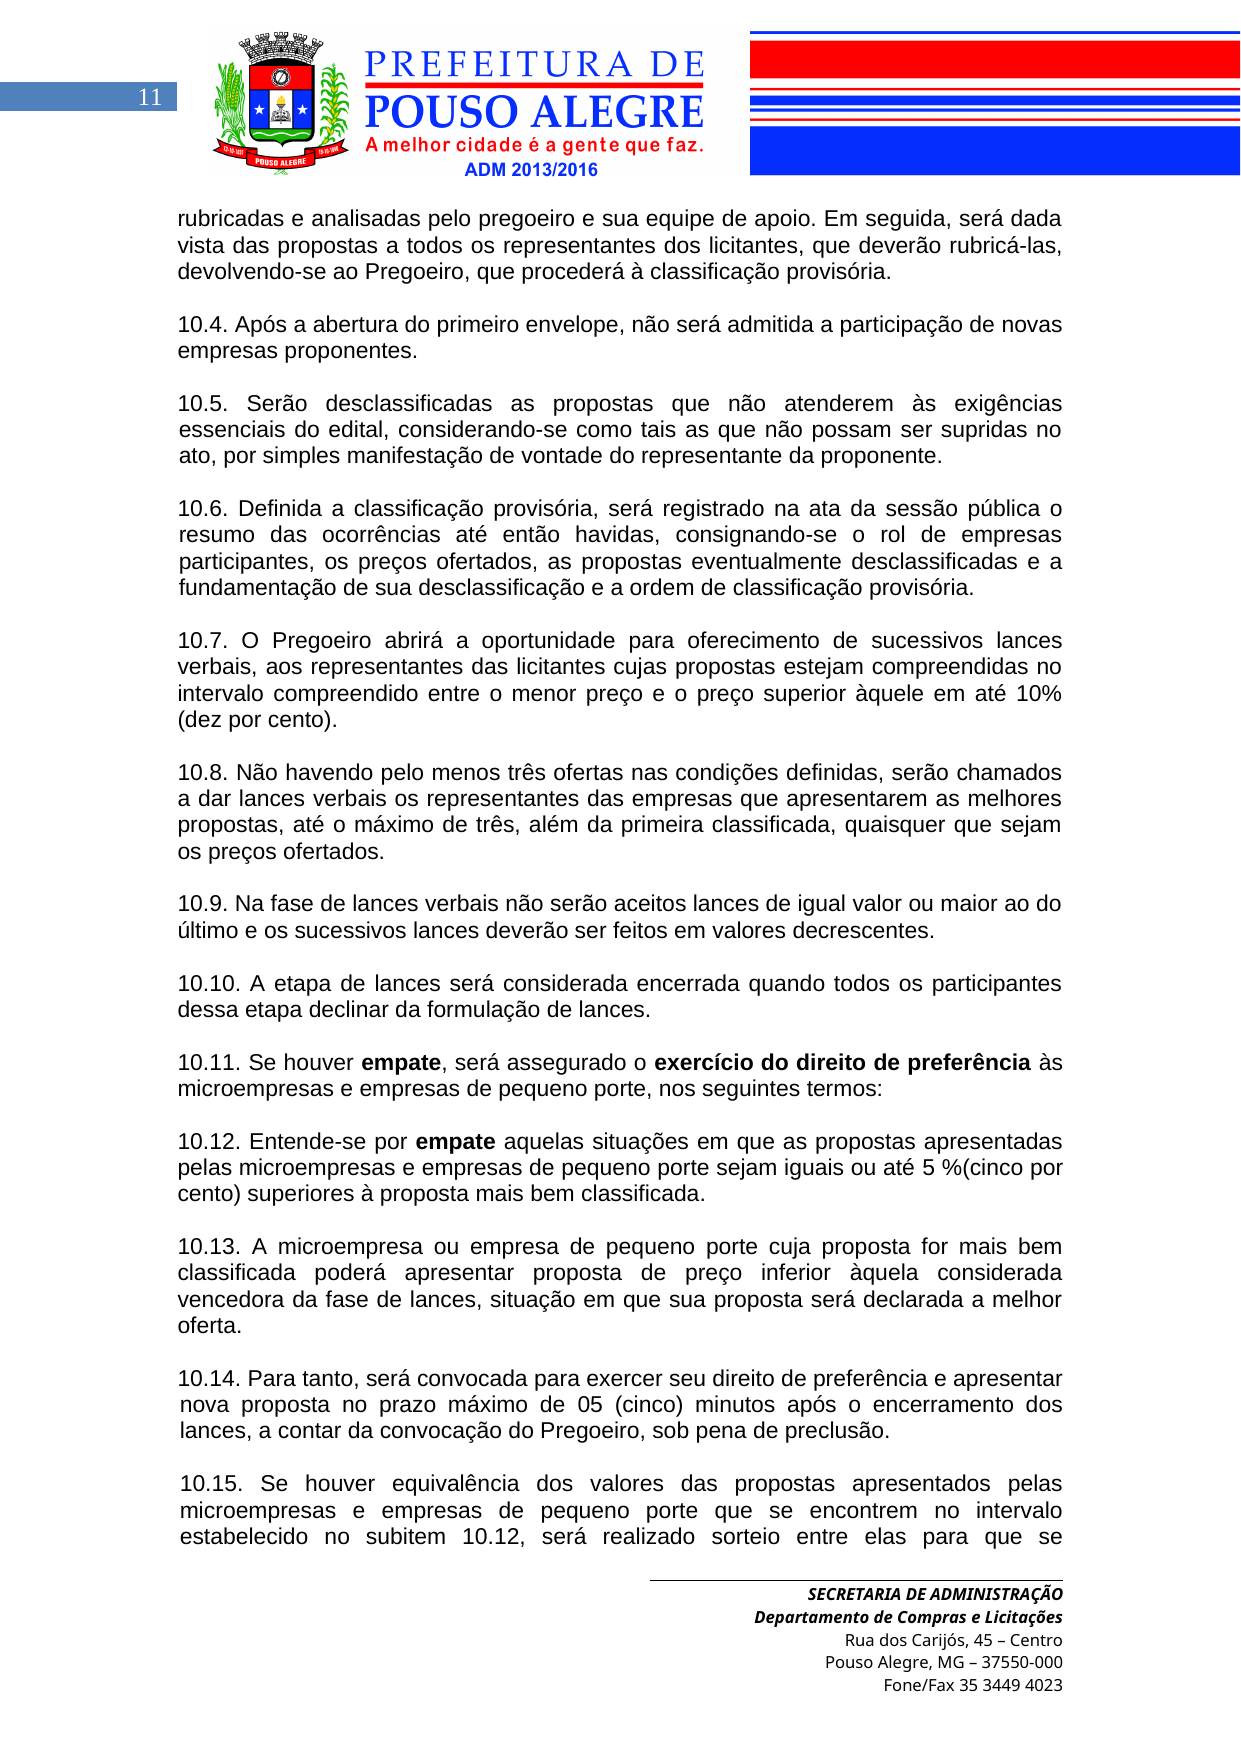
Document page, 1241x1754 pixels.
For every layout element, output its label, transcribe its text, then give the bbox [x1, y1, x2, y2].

text 10.11. Se houver empate, será assegurado o exercício do direito de preferência às microempresas e empresas de pequeno porte, nos seguintes termos: [177, 1048, 1063, 1101]
text 10.7. O Pregoeiro abrirá a oportunidade para oferecimento de sucessivos lances verbais, aos representantes das licitantes cujas propostas estejam compreendidas no intervalo compreendido entre o menor preço e o preço superior àquele em até 10% (dez por cento). [177, 627, 1063, 732]
text 10.12. Entende-se por empate aquelas situações em que as propostas apresentadas pelas microempresas e empresas de pequeno porte sejam iguais ou até 5 %(cinco por cento) superiores à proposta mais bem classificada. [177, 1128, 1063, 1207]
text 10.9. Na fase de lances verbais não serão aceitos lances de igual valor ou maior ao do último e os sucessivos lances deverão ser feitos em valores decrescentes. [177, 890, 1063, 943]
text 10.6. Definida a classificação provisória, será registrado na ata da sessão pública o resumo das ocorrências até então havidas, consignando-se o rol de empresas participantes, os preços ofertados, as propostas eventualmente desclassificadas e a fundamentação de sua desclassificação e a ordem de classificação provisória. [177, 495, 1063, 601]
picture [206, 29, 1241, 177]
text 10.4. Após a abertura do primeiro envelope, não será admitida a participação de novas empresas proponentes. [177, 311, 1063, 363]
text 10.13. A microempresa ou empresa de pequeno porte cuja proposta for mais bem classificada poderá apresentar proposta de preço inferior àquela considerada vencedora da fase de lances, situação em que sua proposta será declarada a melhor oferta. [177, 1233, 1063, 1338]
text 10.10. A etapa de lances será considerada encerrada quando todos os participantes dessa etapa declinar da formulação de lances. [177, 969, 1063, 1022]
text 10.5. Serão desclassificadas as propostas que não atenderem às exigências essenciais do edital, considerando-se como tais as que não possam ser supridas no ato, por simples manifestação de vontade do representante da proponente. [177, 390, 1063, 469]
text 10.8. Não havendo pelo menos três ofertas nas condições definidas, serão chamados a dar lances verbais os representantes das empresas que apresentarem as melhores propostas, até o máximo de três, além da primeira classificada, quaisquer que sejam os preços ofertados. [177, 759, 1063, 864]
text 10.14. Para tanto, será convocada para exercer seu direito de preferência e apresentar nova proposta no prazo máximo de 05 (cinco) minutos após o encerramento dos lances, a contar da convocação do Pregoeiro, sob pena de preclusão. [177, 1365, 1063, 1444]
